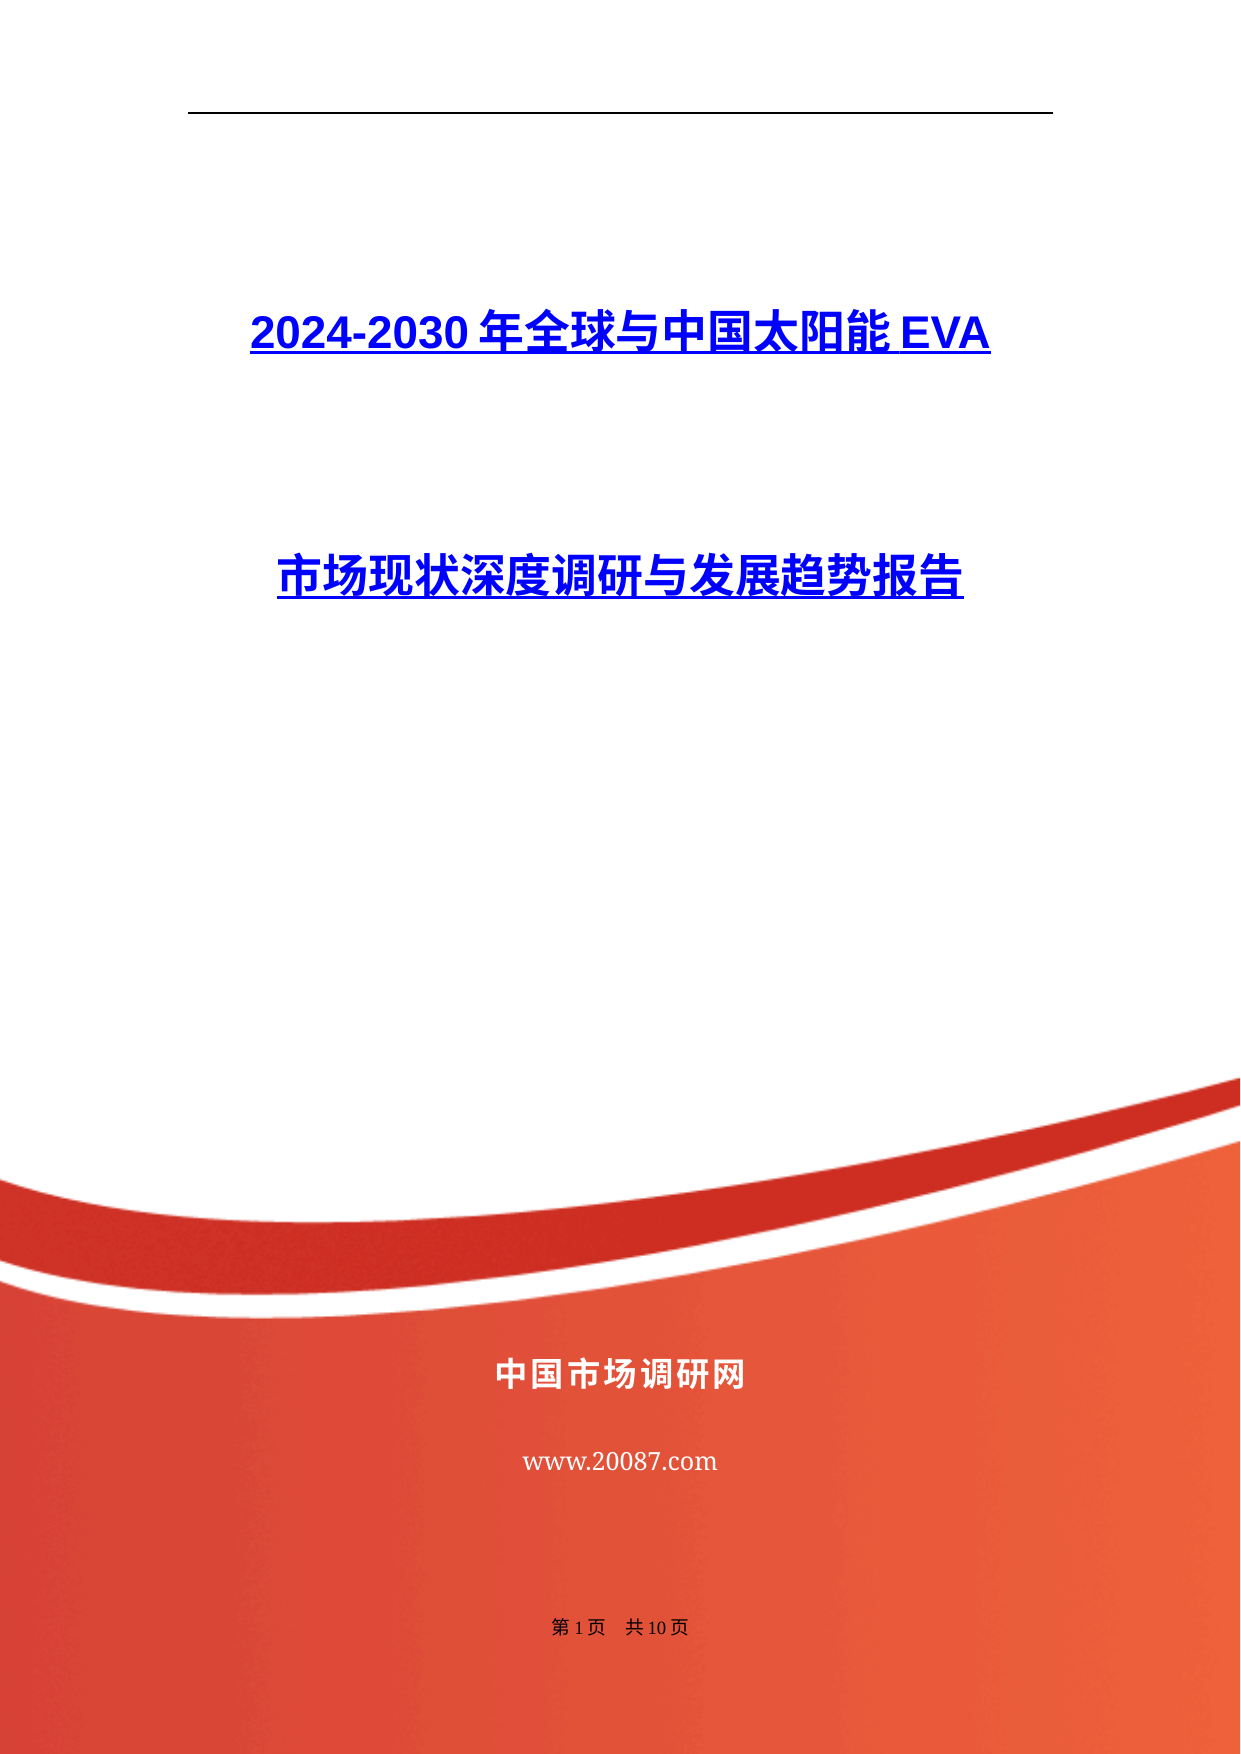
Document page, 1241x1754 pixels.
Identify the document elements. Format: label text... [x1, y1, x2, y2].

subtitle 中国市场调研网 [187, 1339, 1053, 1404]
picture [0, 1006, 1241, 1754]
table_header 2024-2030年全球与中国太阳能EVA市场现状深度调研与发展趋势报告 [188, 207, 1053, 773]
text www.20087.com [187, 1428, 1053, 1493]
